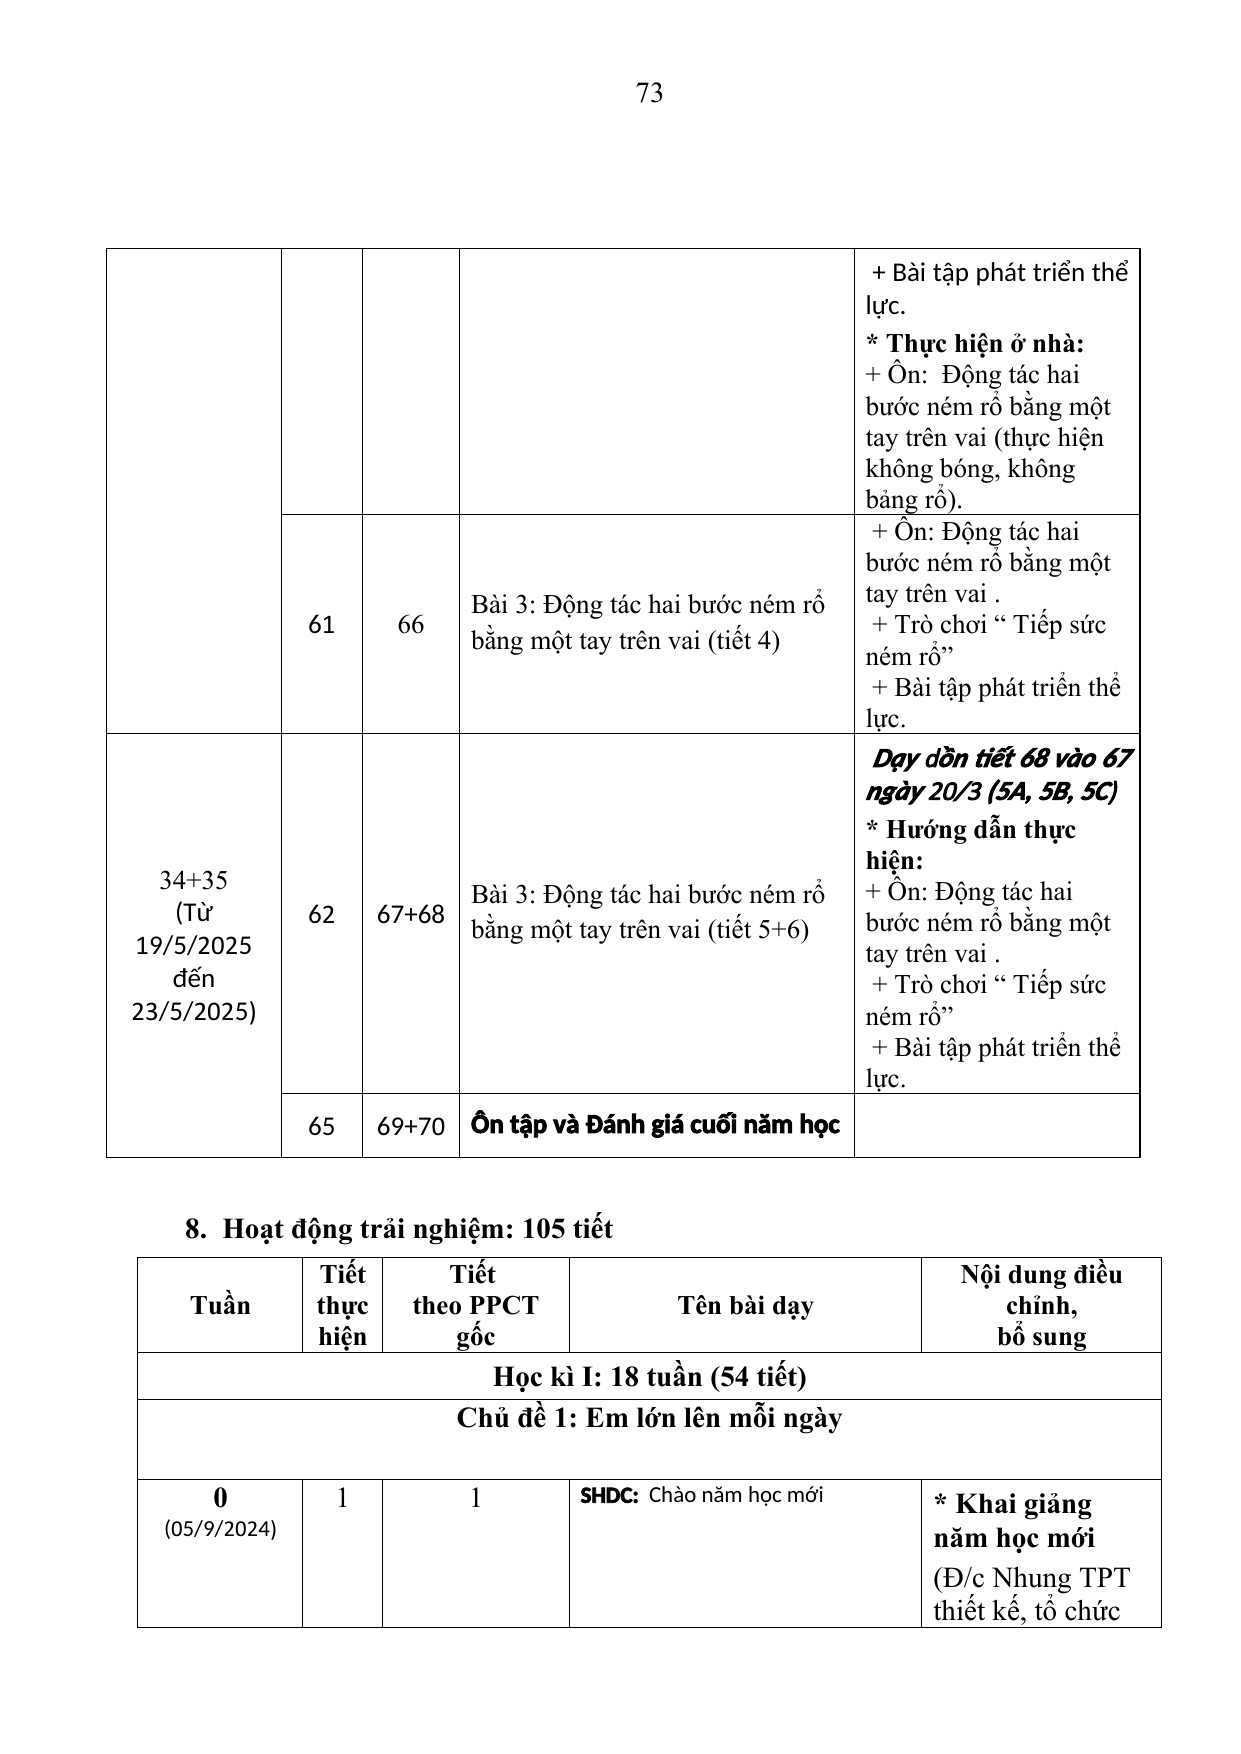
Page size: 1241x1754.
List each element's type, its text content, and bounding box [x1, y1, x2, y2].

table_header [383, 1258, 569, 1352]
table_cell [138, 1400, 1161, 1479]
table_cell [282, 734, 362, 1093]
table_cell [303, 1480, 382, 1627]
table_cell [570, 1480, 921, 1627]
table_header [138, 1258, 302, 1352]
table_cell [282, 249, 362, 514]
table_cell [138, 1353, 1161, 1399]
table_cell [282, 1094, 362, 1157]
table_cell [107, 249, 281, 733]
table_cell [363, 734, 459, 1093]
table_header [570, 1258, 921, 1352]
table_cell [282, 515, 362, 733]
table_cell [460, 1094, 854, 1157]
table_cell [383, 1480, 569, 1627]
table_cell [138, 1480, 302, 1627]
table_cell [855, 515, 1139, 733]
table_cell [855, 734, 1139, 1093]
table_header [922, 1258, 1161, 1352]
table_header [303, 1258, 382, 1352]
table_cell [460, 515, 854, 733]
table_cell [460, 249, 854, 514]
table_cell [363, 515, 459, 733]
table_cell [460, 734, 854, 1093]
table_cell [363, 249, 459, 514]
subtitle Hoạt động trải nghiệm: 105 tiết [185, 1211, 1152, 1244]
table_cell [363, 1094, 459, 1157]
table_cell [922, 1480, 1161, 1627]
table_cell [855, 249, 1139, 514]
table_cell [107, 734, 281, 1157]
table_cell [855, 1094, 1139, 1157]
